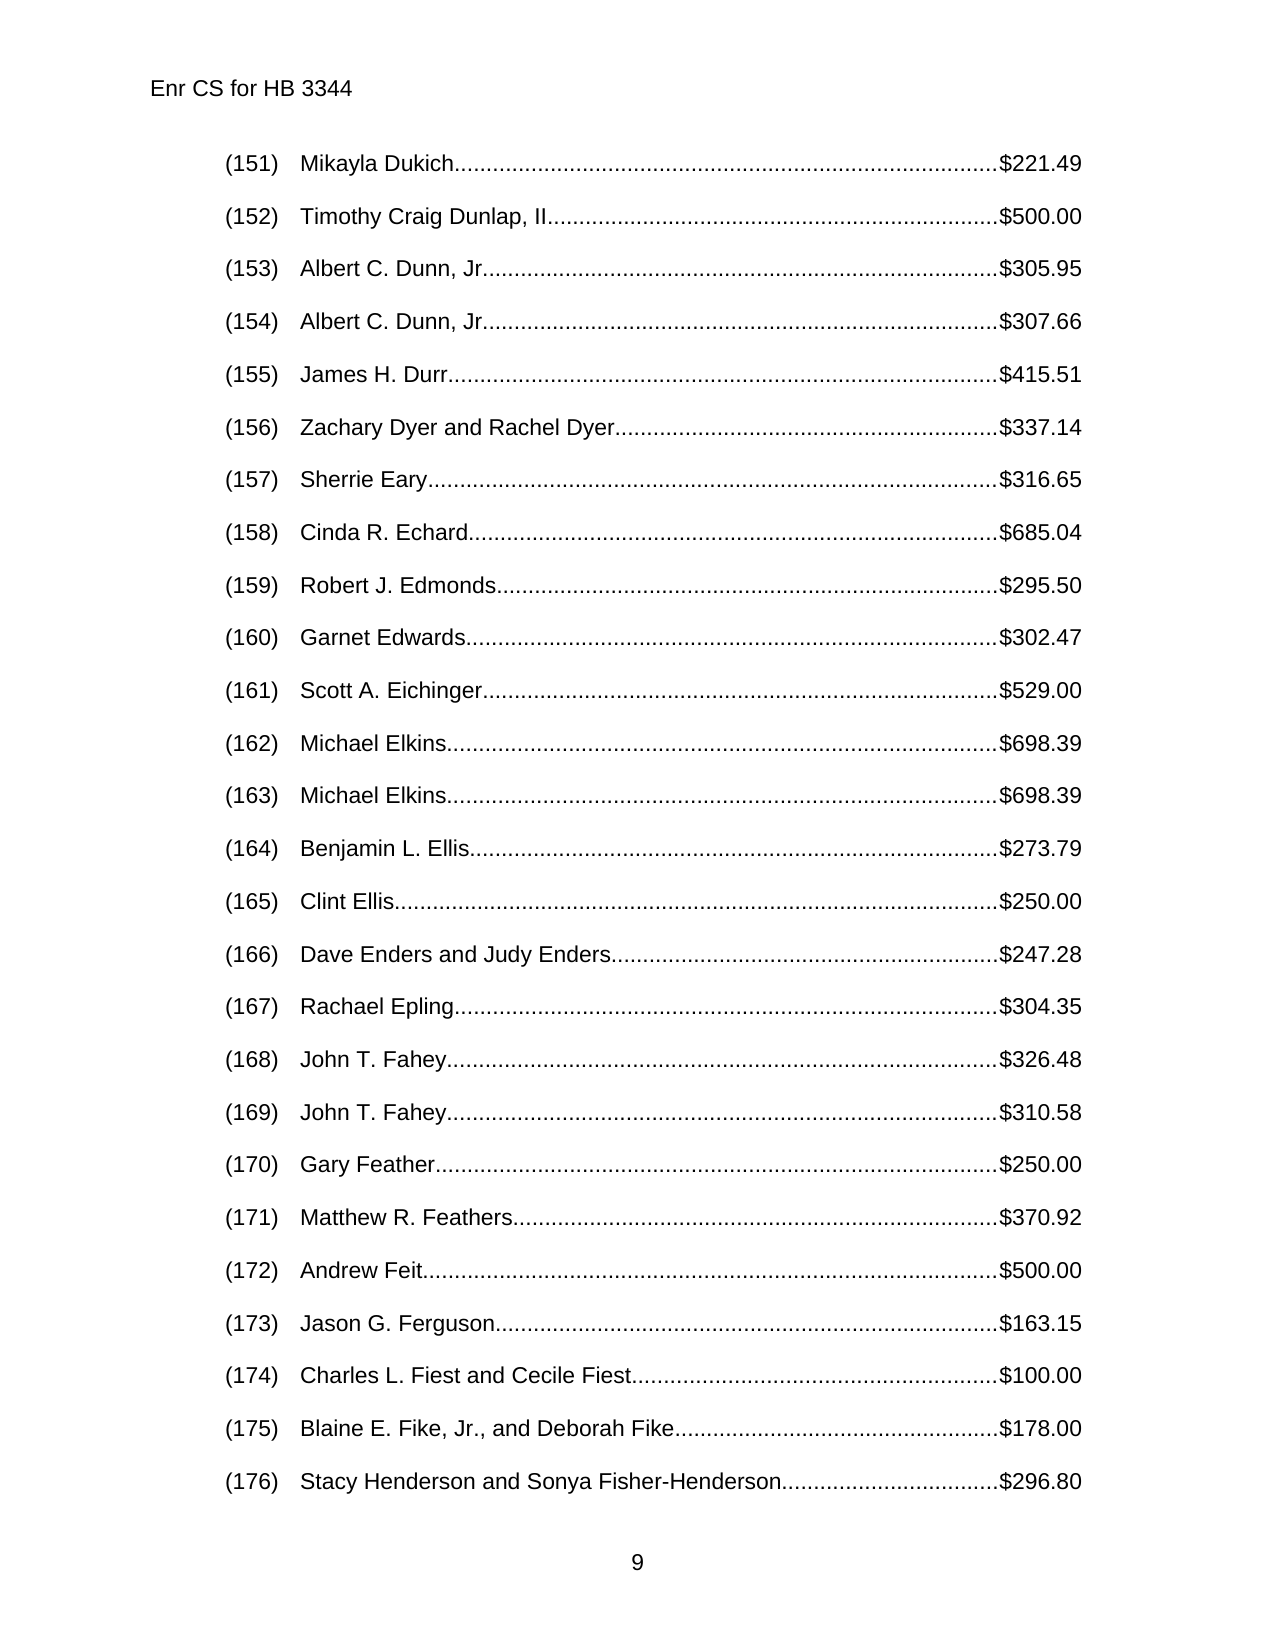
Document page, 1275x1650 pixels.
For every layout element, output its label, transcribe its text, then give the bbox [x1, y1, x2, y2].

list Cinda R. Echard $685.04 [225, 519, 1125, 545]
list Garnet Edwards $302.47 [225, 624, 1125, 651]
list Blaine E. Fike, Jr., and Deborah Fike $178.00 [225, 1415, 1125, 1441]
list Albert C. Dunn, Jr. $305.95 [225, 255, 1125, 282]
list John T. Fahey $310.58 [225, 1099, 1125, 1125]
list Albert C. Dunn, Jr. $307.66 [225, 308, 1125, 334]
list Gary Feather $250.00 [225, 1151, 1125, 1178]
list Charles L. Fiest and Cecile Fiest $100.00 [225, 1362, 1125, 1389]
list Michael Elkins $698.39 [225, 730, 1125, 756]
list Rachael Epling $304.35 [225, 993, 1125, 1020]
list John T. Fahey $326.48 [225, 1046, 1125, 1072]
list Robert J. Edmonds $295.50 [225, 572, 1125, 598]
list Stacy Henderson and Sonya Fisher-Henderson $296.80 [225, 1468, 1125, 1494]
list Dave Enders and Judy Enders $247.28 [225, 941, 1125, 967]
list Jason G. Ferguson $163.15 [225, 1309, 1125, 1336]
list James H. Durr $415.51 [225, 361, 1125, 387]
list Timothy Craig Dunlap, II $500.00 [225, 203, 1125, 229]
list Andrew Feit $500.00 [225, 1257, 1125, 1283]
list Clint Ellis $250.00 [225, 888, 1125, 914]
list Benjamin L. Ellis $273.79 [225, 835, 1125, 862]
list Zachary Dyer and Rachel Dyer $337.14 [225, 413, 1125, 440]
list Mikayla Dukich $221.49 [225, 150, 1125, 176]
list Matthew R. Feathers $370.92 [225, 1204, 1125, 1231]
list Michael Elkins $698.39 [225, 782, 1125, 809]
list Scott A. Eichinger $529.00 [225, 677, 1125, 703]
list Sherrie Eary $316.65 [225, 466, 1125, 493]
